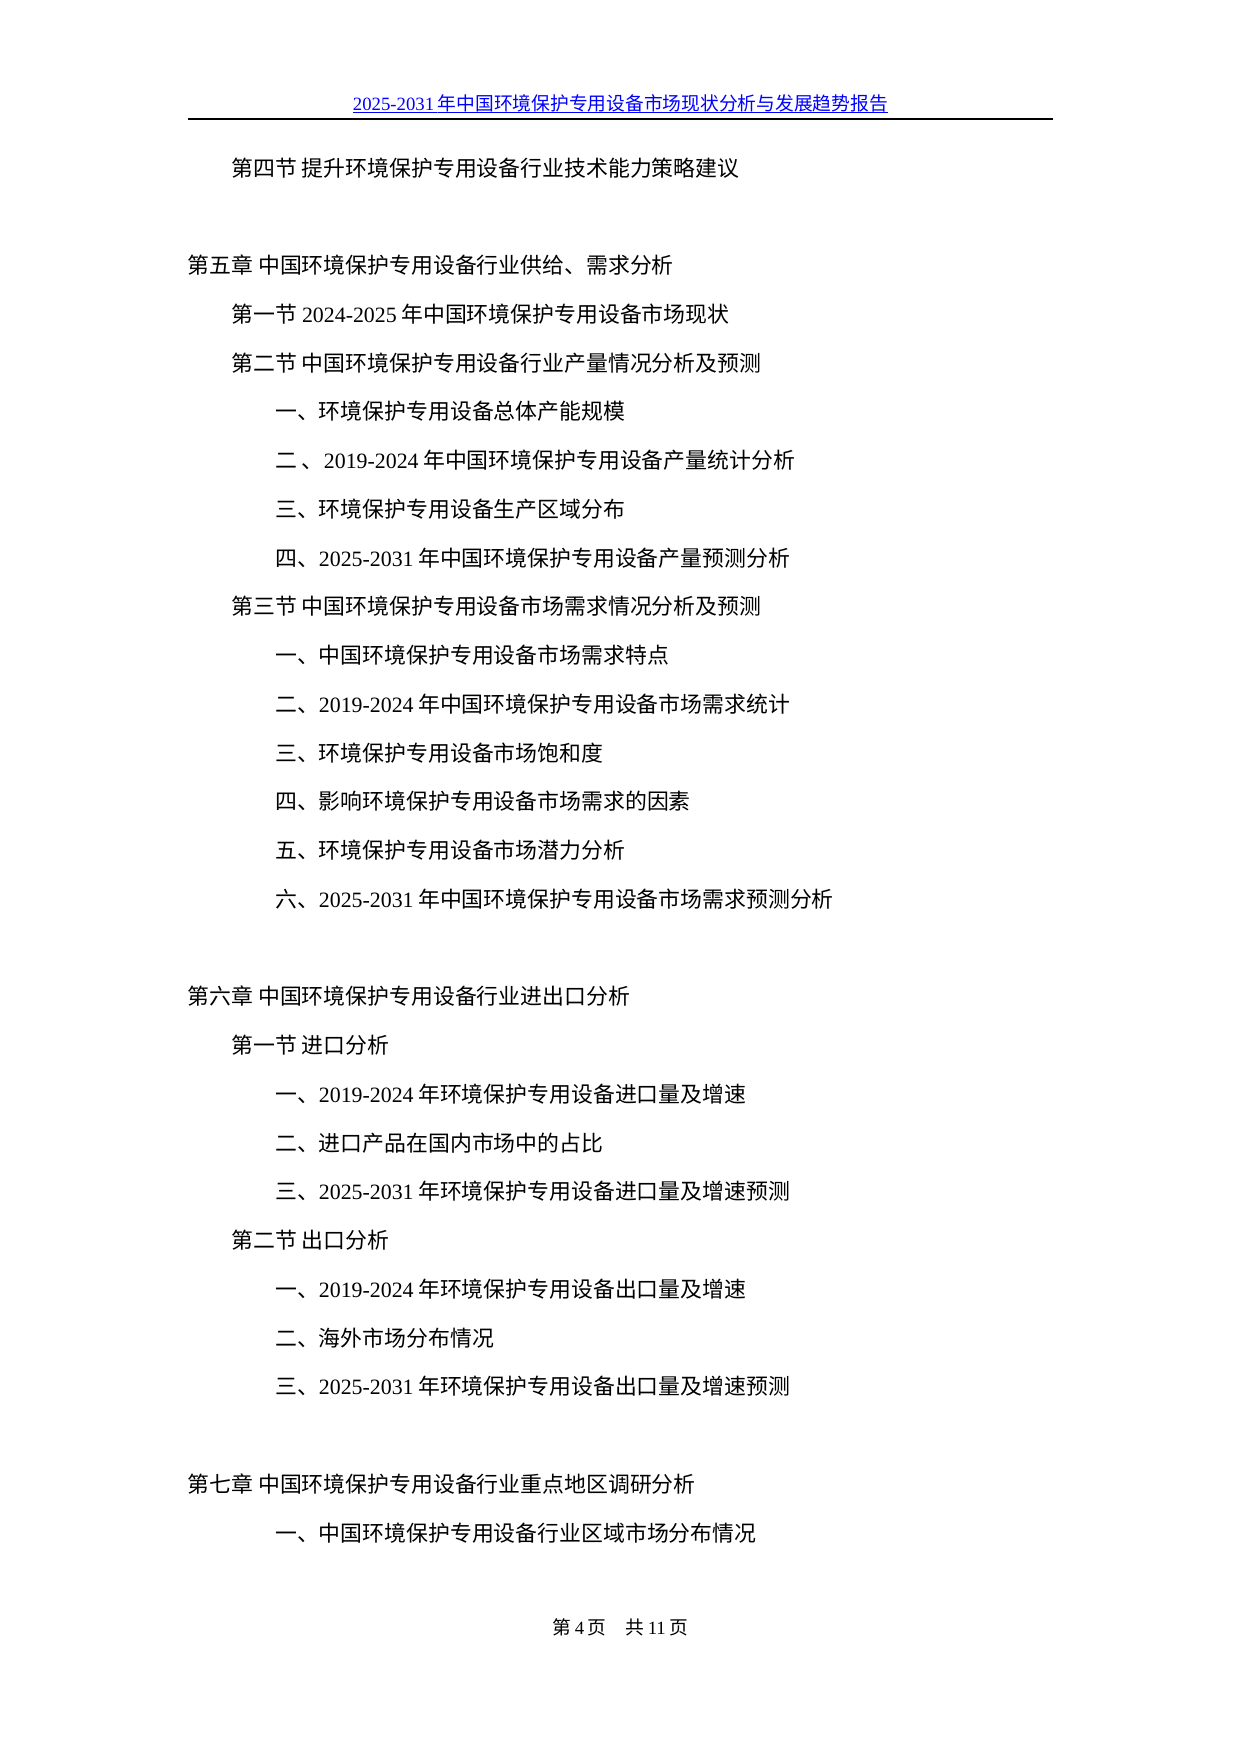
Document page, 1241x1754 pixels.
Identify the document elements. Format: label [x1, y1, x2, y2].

text [187, 150, 1053, 1548]
